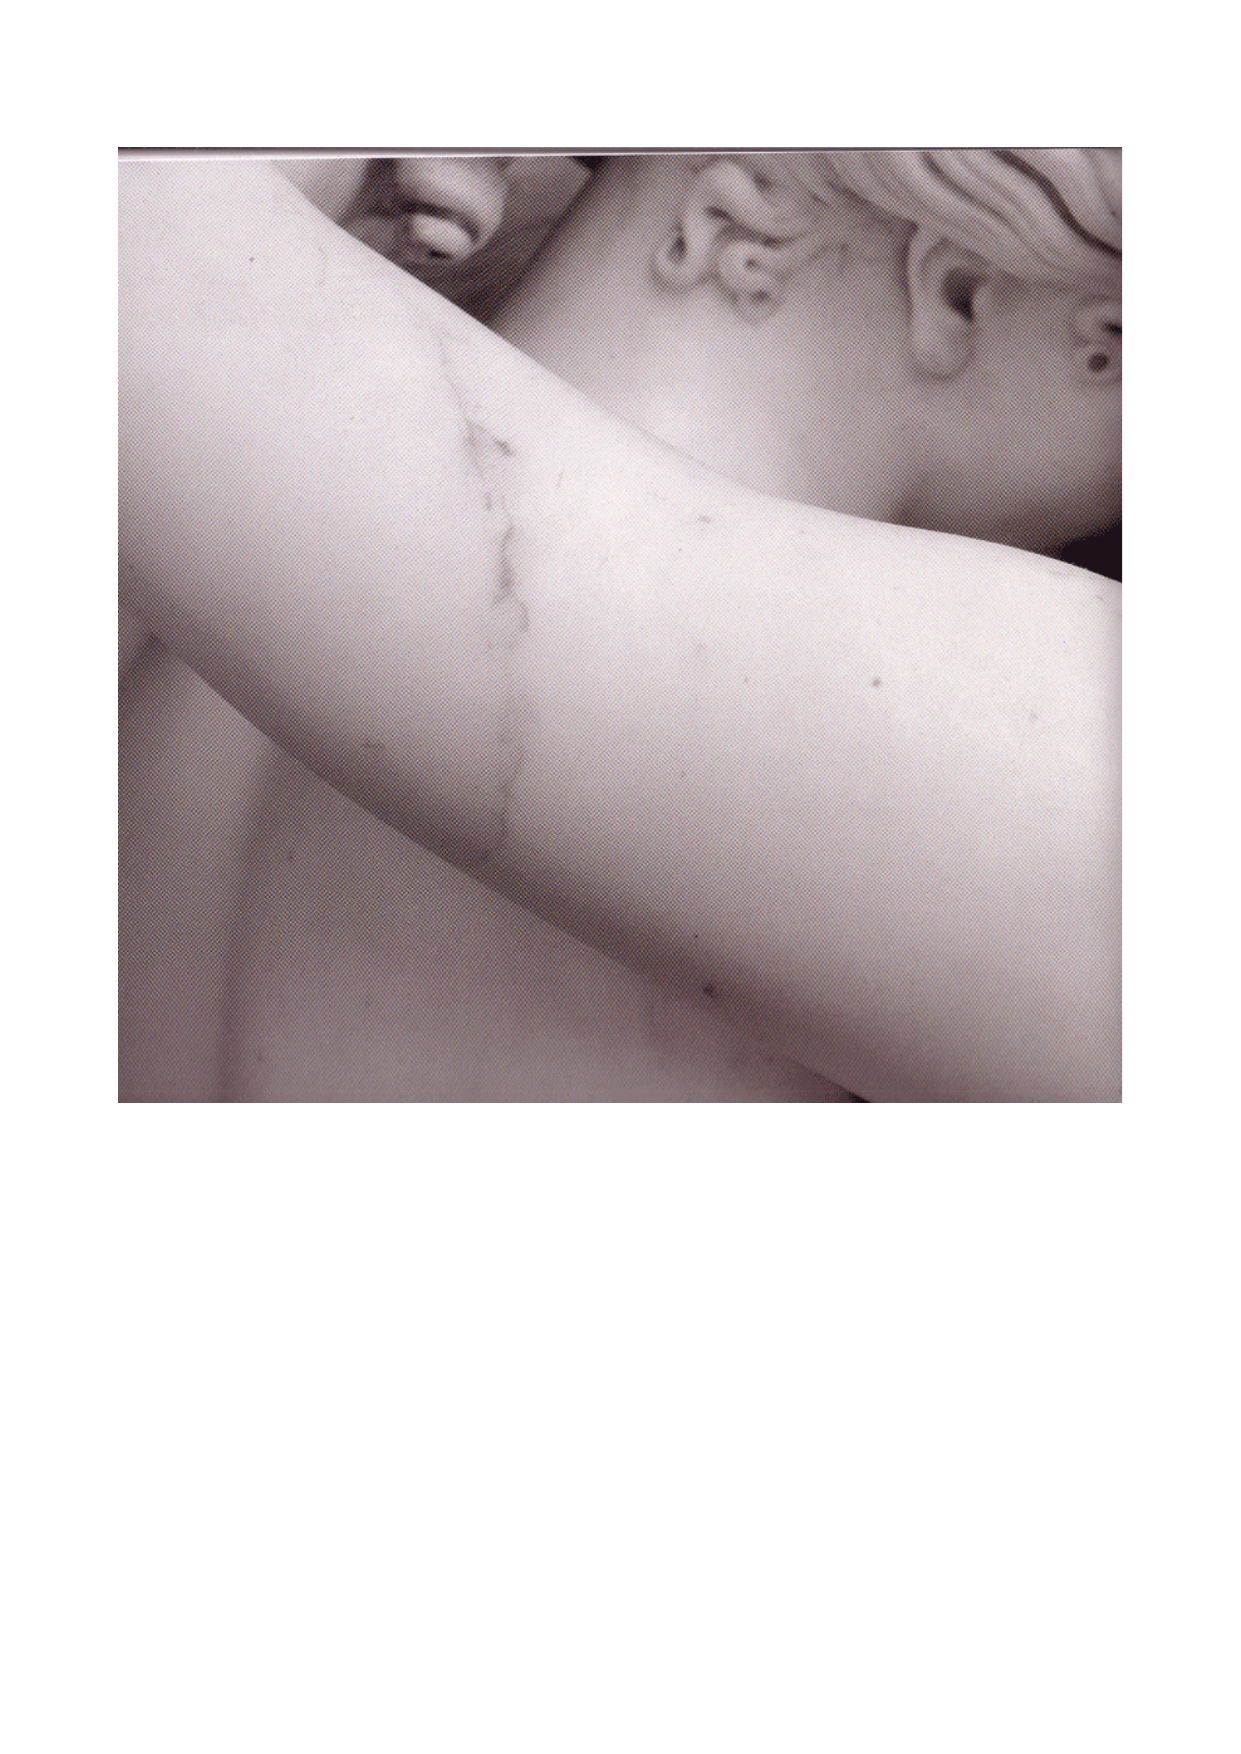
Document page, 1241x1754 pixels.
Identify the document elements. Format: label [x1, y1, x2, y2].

picture [118, 147, 1123, 1103]
